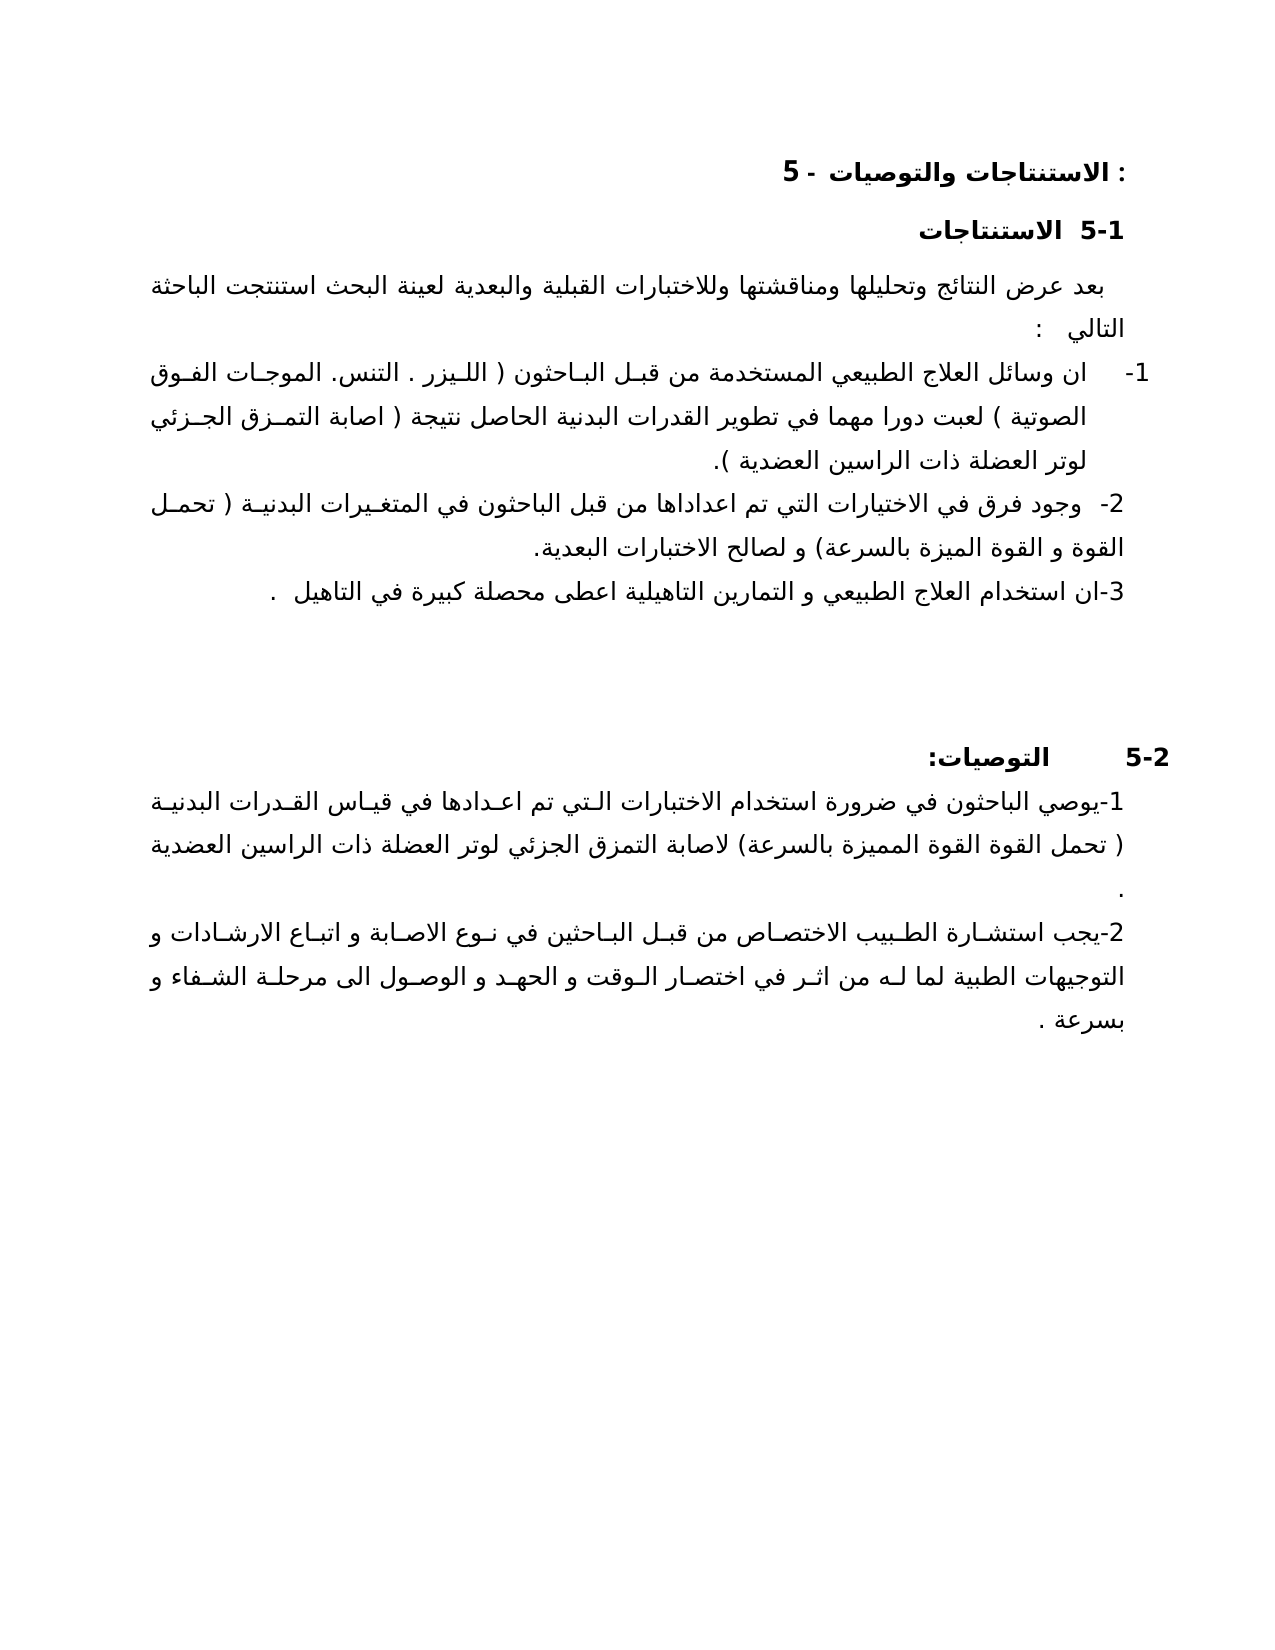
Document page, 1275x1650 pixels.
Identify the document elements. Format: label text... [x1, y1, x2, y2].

text 1-يوصي الباحثون في ضرورة استخدام الاختبارات التي تم اعدادها في قياس القدرات البدنية ( تحمل القوة القوة المميزة بالسرعة) لاصابة التمزق الجزئي لوتر العضلة ذات الراسين العضدية . [150, 787, 1125, 904]
list ان وسائل العلاج الطبيعي المستخدمة من قبل الباحثون ( الليزر . التنس. الموجات الفوق الصوتية ) لعبت دورا مهما في تطوير القدرات البدنية الحاصل نتيجة ( اصابة التمزق الجزئي لوتر العضلة ذات الراسين العضدية ). [150, 358, 1125, 475]
text 3-ان استخدام العلاج الطبيعي و التمارين التاهيلية اعطى محصلة كبيرة في التاهيل . [150, 577, 1125, 606]
text 5-1 الاستنتاجات [150, 216, 1125, 246]
list التوصيات: [150, 743, 1125, 772]
text 2- وجود فرق في الاختيارات التي تم اعداداها من قبل الباحثون في المتغيرات البدنية ( تحمل القوة و القوة الميزة بالسرعة) و لصالح الاختبارات البعدية. [150, 489, 1125, 562]
text 5 - الاستنتاجات والتوصيات : [150, 150, 1125, 190]
text بعد عرض النتائج وتحليلها ومناقشتها وللاختبارات القبلية والبعدية لعينة البحث استنتجت الباحثة التالي : [150, 271, 1125, 344]
text 2-يجب استشارة الطبيب الاختصاص من قبل الباحثين في نوع الاصابة و اتباع الارشادات و التوجيهات الطبية لما له من اثر في اختصار الوقت و الحهد و الوصول الى مرحلة الشفاء و بسرعة . [150, 918, 1125, 1035]
